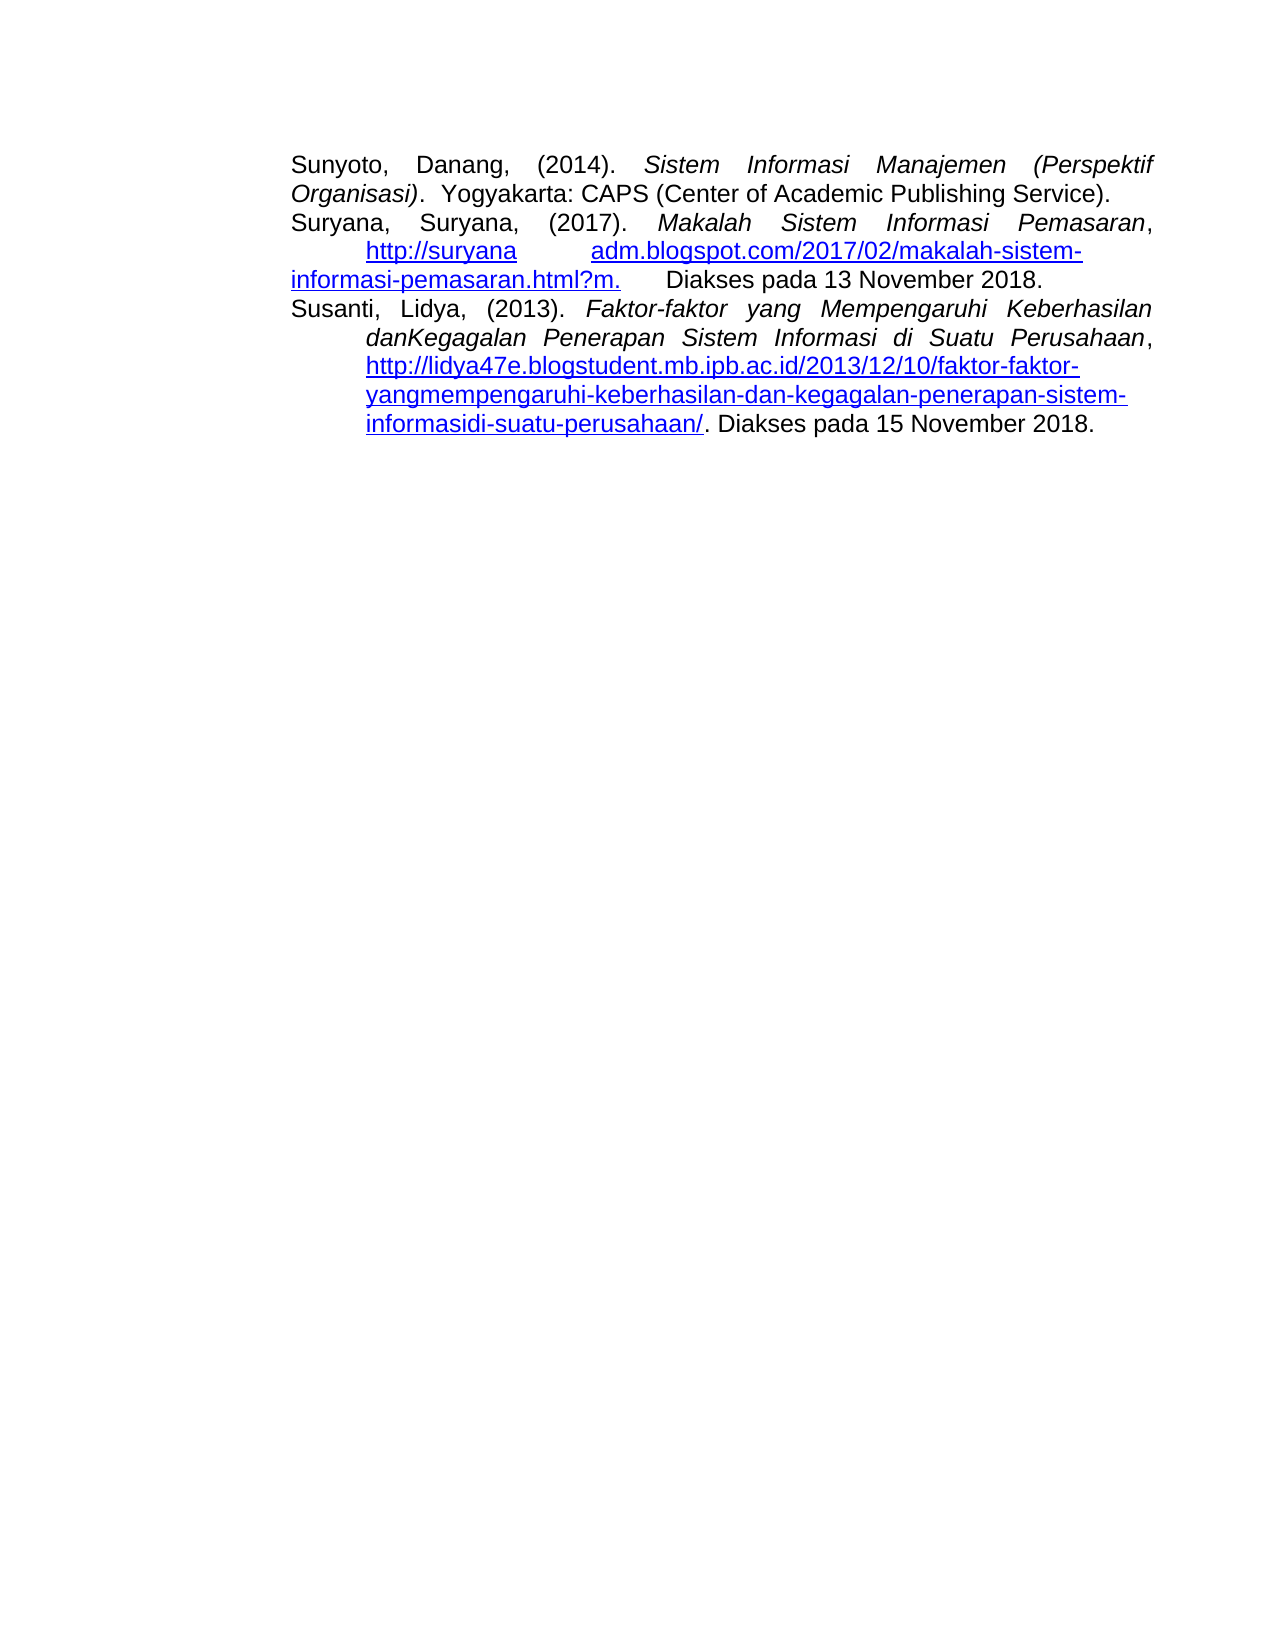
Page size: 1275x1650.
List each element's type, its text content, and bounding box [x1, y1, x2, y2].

text Suryana, Suryana, (2017). Makalah Sistem Informasi Pemasaran, http://suryana adm.blogspot.com/2017/02/makalah-sistem-informasi-pemasaran.html?m. Diakses pada 13 November 2018. [291, 207, 1153, 294]
text Sunyoto, Danang, (2014). Sistem Informasi Manajemen (Perspektif Organisasi). Yogyakarta: CAPS (Center of Academic Publishing Service). [291, 150, 1153, 207]
text Susanti, Lidya, (2013). Faktor-faktor yang Mempengaruhi Keberhasilan danKegagalan Penerapan Sistem Informasi di Suatu Perusahaan, http://lidya47e.blogstudent.mb.ipb.ac.id/2013/12/10/faktor-faktor-yangmempengaruhi-keberhasilan-dan-kegagalan-penerapan-sistem-informasidi-suatu-perusahaan/. Diakses pada 15 November 2018. [291, 294, 1153, 437]
